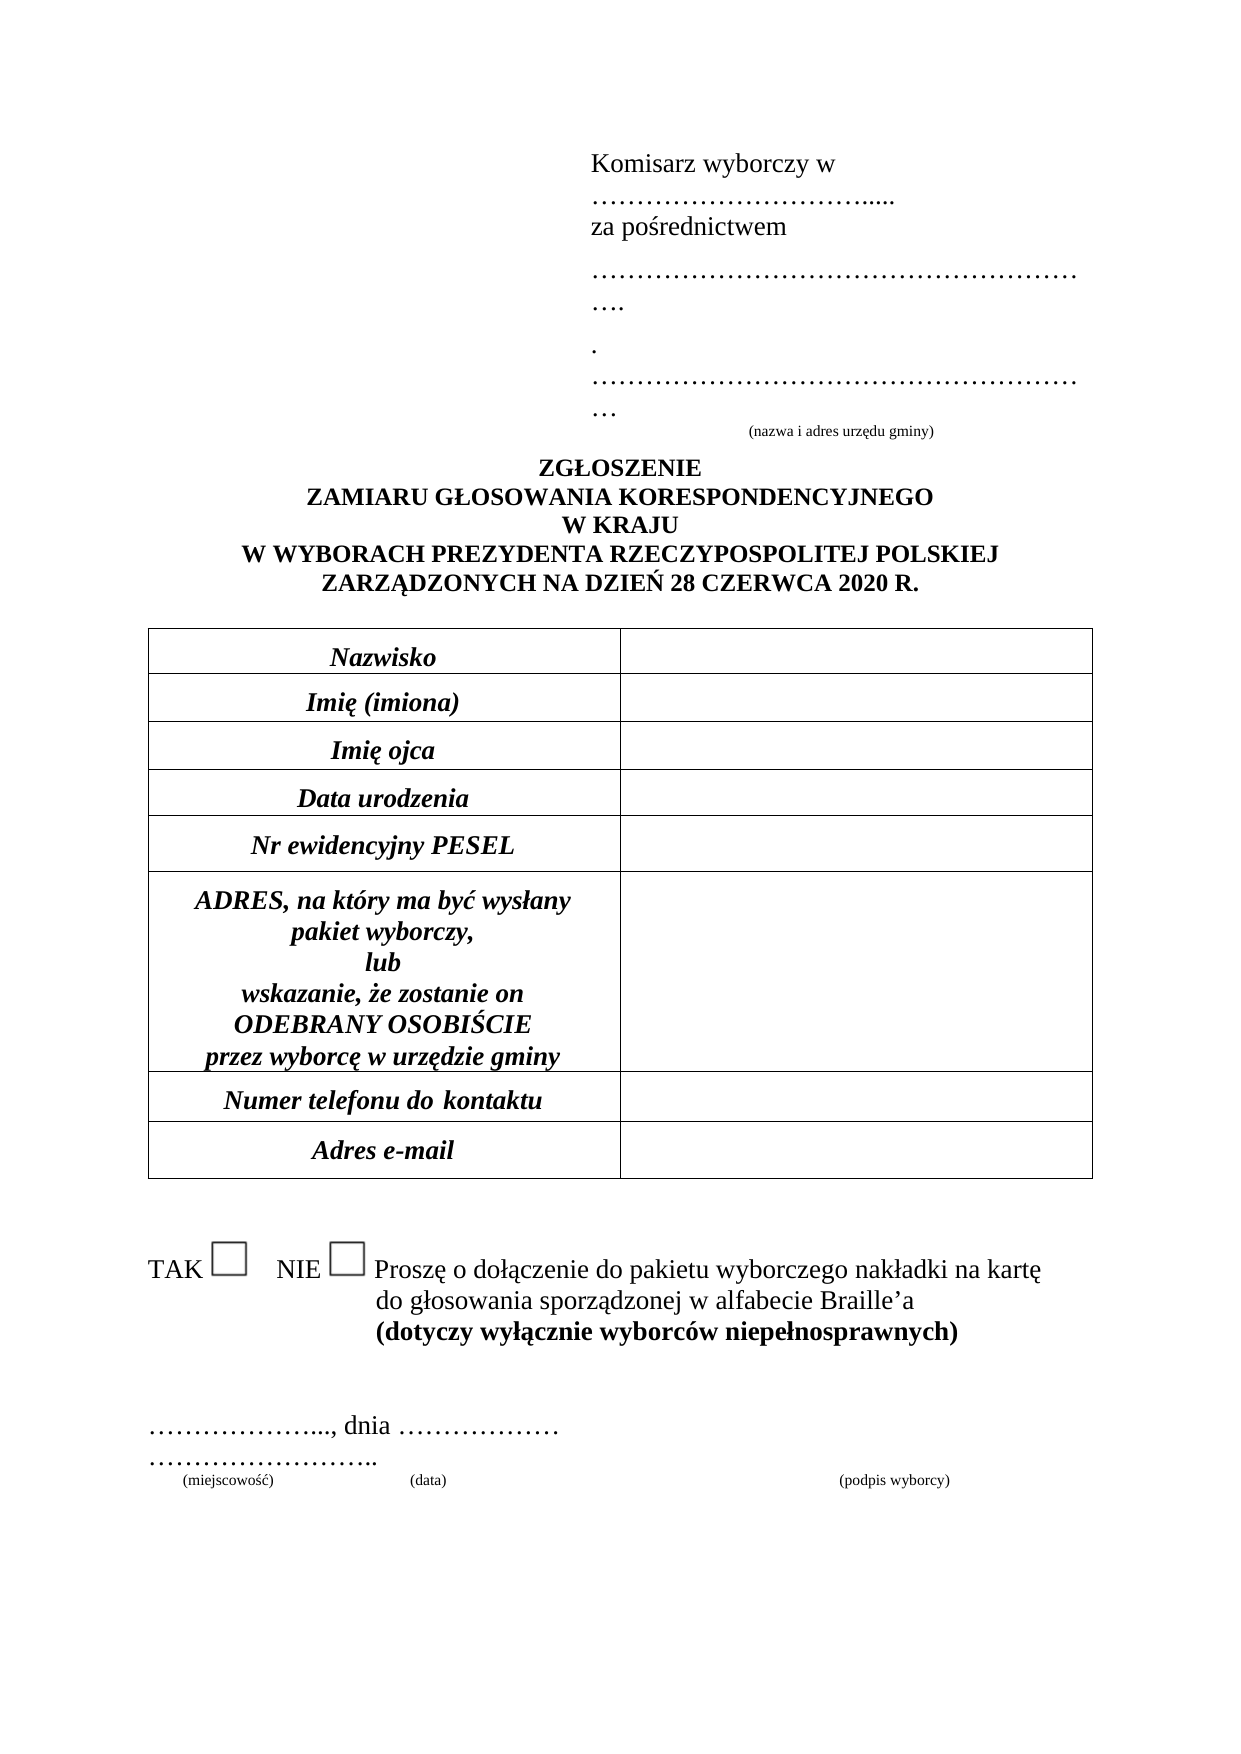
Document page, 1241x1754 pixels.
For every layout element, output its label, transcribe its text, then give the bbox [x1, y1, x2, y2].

table_cell [621, 816, 1092, 871]
table_header [621, 629, 1092, 673]
text do głosowania sporządzonej w alfabecie Braille’a [148, 1284, 1093, 1316]
table_cell [621, 1072, 1092, 1121]
text ZAMIARU GŁOSOWANIA KORESPONDENCYJNEGO W KRAJU [148, 482, 1093, 539]
table_cell Data urodzenia [149, 770, 620, 815]
text (nazwa i adres urzędu gminy) [148, 422, 1093, 453]
table_cell [621, 872, 1092, 1071]
text ZGŁOSZENIE [148, 453, 1093, 482]
text (dotyczy wyłącznie wyborców niepełnosprawnych) [148, 1316, 1093, 1347]
table_cell Adres e-mail [149, 1122, 620, 1178]
text TAK NIE Proszę o dołączenie do pakietu wyborczego nakładki na kartę [148, 1241, 1093, 1284]
text .………………………………………………… [591, 328, 1093, 422]
table_cell [621, 770, 1092, 815]
picture [210, 1241, 250, 1279]
text (miejscowość) (data) (podpis wyborcy) [148, 1471, 1093, 1502]
table_cell [621, 674, 1092, 721]
table_cell Imię (imiona) [149, 674, 620, 721]
text ………………..., dnia ……………… …………………….. [148, 1409, 1093, 1471]
table_cell [621, 1122, 1092, 1178]
table_cell Imię ojca [149, 722, 620, 769]
table_header Nazwisko [149, 629, 620, 673]
text W WYBORACH PREZYDENTA RZECZYPOSPOLITEJ POLSKIEJ [148, 539, 1093, 568]
text za pośrednictwem [591, 210, 1093, 241]
table_cell ADRES, na który ma być wysłany pakiet wyborczy, lub wskazanie, że zostanie on ODEBRANY OSOBIŚCIE przez wyborcę w urzędzie gminy [149, 872, 620, 1071]
text Komisarz wyborczy w …………………………..... [591, 148, 1093, 210]
table_cell Numer telefonu do kontaktu [149, 1072, 620, 1121]
text …………………………………………………. [591, 253, 1093, 316]
table_cell Nr ewidencyjny PESEL [149, 816, 620, 871]
text ZARZĄDZONYCH NA DZIEŃ 28 CZERWCA 2020 R. [148, 568, 1093, 597]
table_cell [621, 722, 1092, 769]
picture [328, 1241, 368, 1279]
